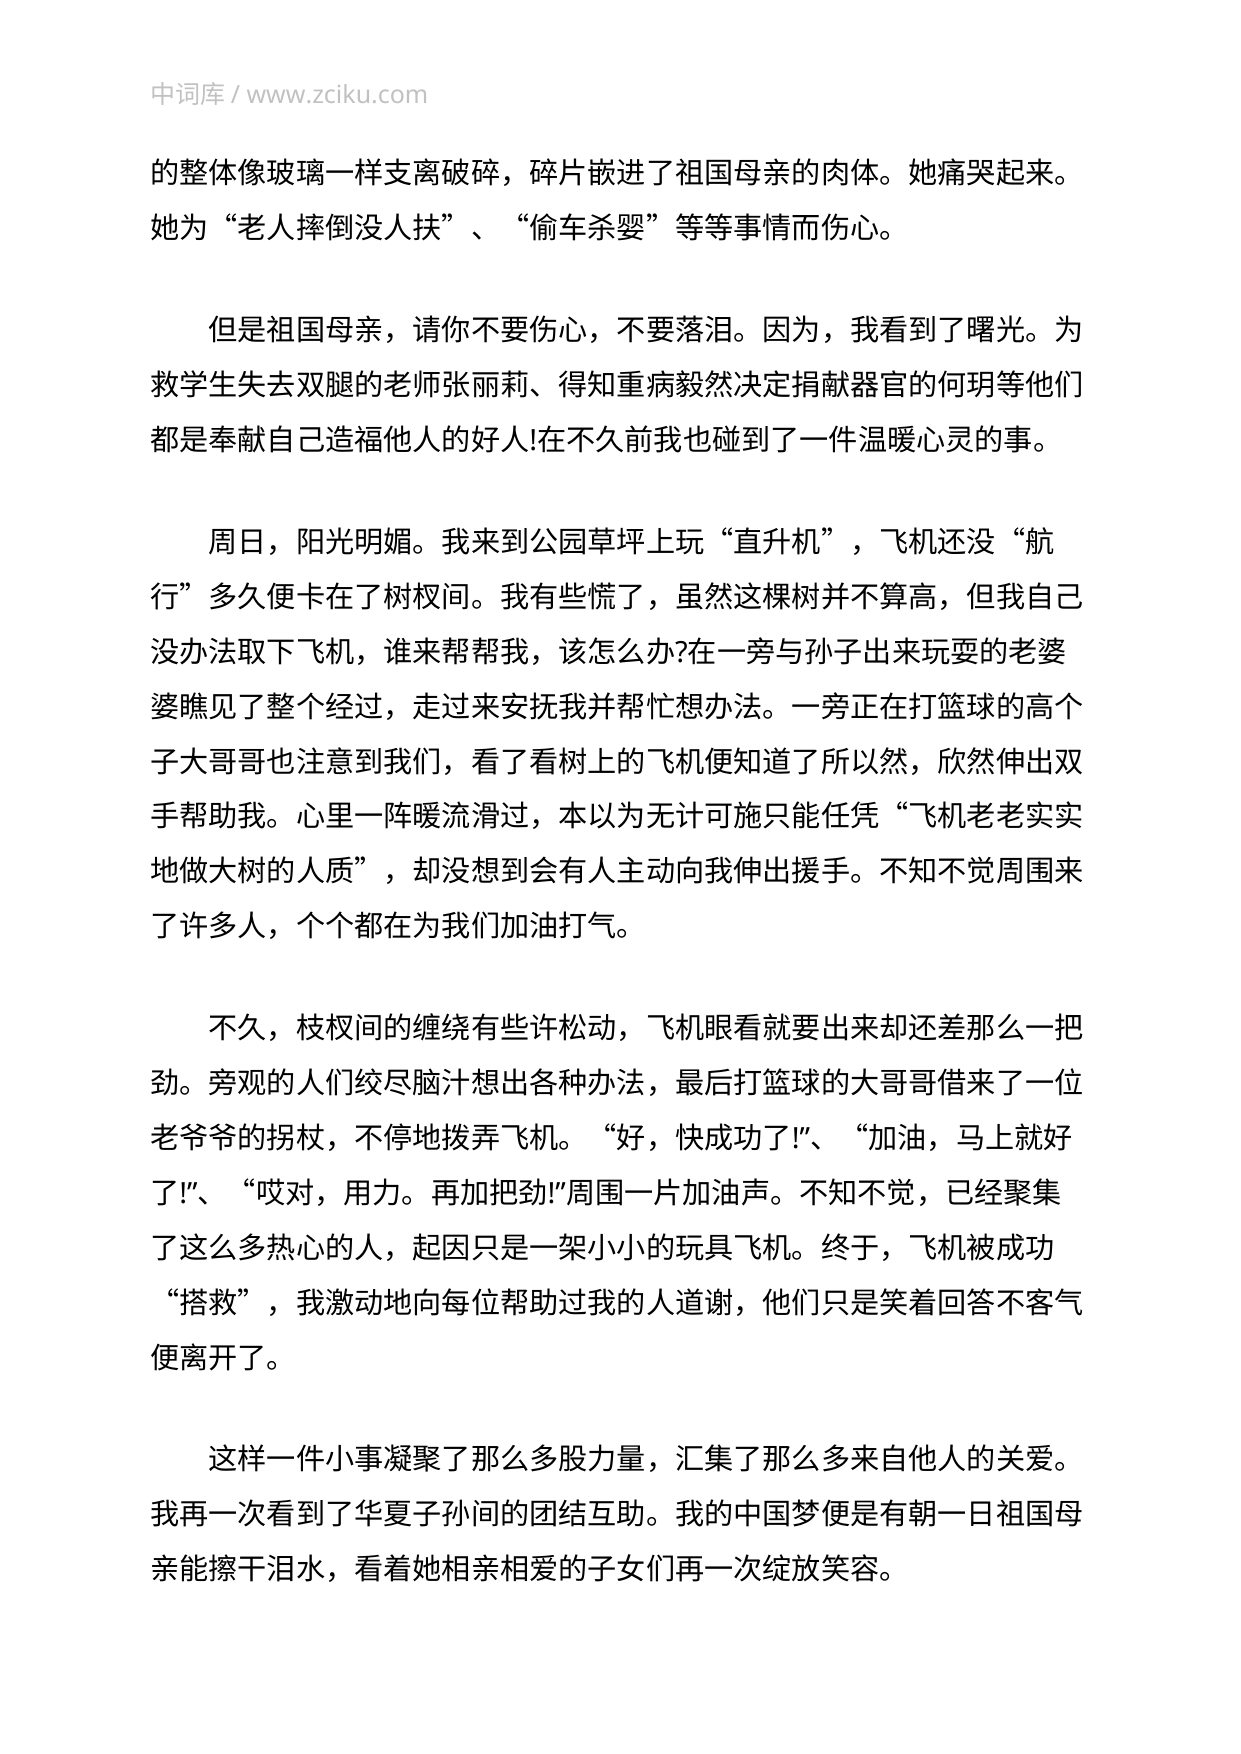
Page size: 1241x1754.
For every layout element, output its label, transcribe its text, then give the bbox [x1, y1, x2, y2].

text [150, 150, 1090, 247]
text 周日，阳光明媚。我来到公园草坪上玩“直升机”，飞机还没“航行”多久便卡在了树杈间。我有些慌了，虽然这棵树并不算高，但我自己没办法取下飞机，谁来帮帮我，该怎么办?在一旁与孙子出来玩耍的老婆婆瞧见了整个经过，走过来安抚我并帮忙想办法。一旁正在打篮球的高个子大哥哥也注意到我们，看了看树上的飞机便知道了所以然，欣然伸出双手帮助我。心里一阵暖流滑过，本以为无计可施只能任凭“飞机老老实实地做大树的人质”，却没想到会有人主动向我伸出援手。不知不觉周围来了许多人，个个都在为我们加油打气。 [150, 518, 1090, 945]
text 但是祖国母亲，请你不要伤心，不要落泪。因为，我看到了曙光。为救学生失去双腿的老师张丽莉、得知重病毅然决定捐献器官的何玥等他们都是奉献自己造福他人的好人!在不久前我也碰到了一件温暖心灵的事。 [150, 307, 1090, 459]
text 不久，枝杈间的缠绕有些许松动，飞机眼看就要出来却还差那么一把劲。旁观的人们绞尽脑汁想出各种办法，最后打篮球的大哥哥借来了一位老爷爷的拐杖，不停地拨弄飞机。“好，快成功了!”、“加油，马上就好了!”、“哎对，用力。再加把劲!”周围一片加油声。不知不觉，已经聚集了这么多热心的人，起因只是一架小小的玩具飞机。终于，飞机被成功“搭救”，我激动地向每位帮助过我的人道谢，他们只是笑着回答不客气便离开了。 [150, 1004, 1090, 1376]
text 这样一件小事凝聚了那么多股力量，汇集了那么多来自他人的关爱。我再一次看到了华夏子孙间的团结互助。我的中国梦便是有朝一日祖国母亲能擦干泪水，看着她相亲相爱的子女们再一次绽放笑容。 [150, 1436, 1090, 1588]
